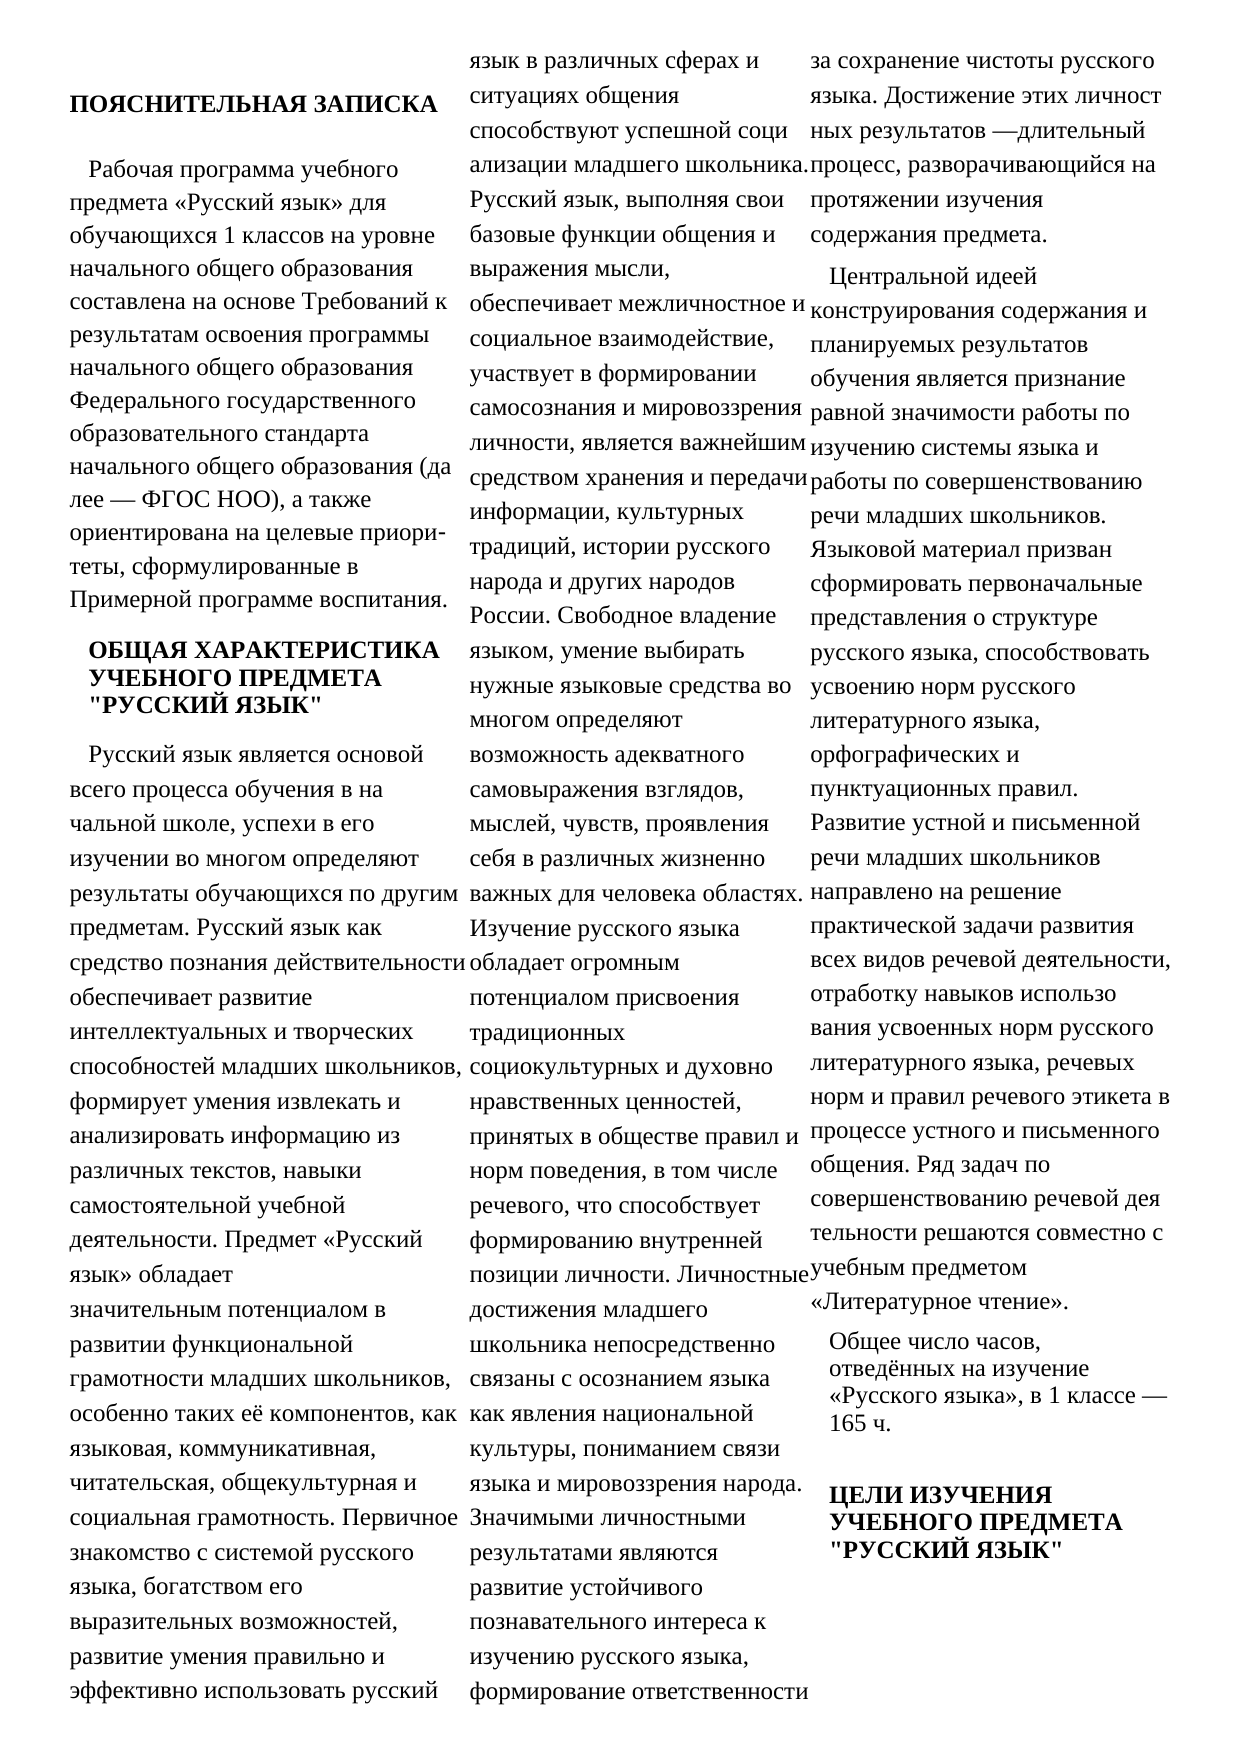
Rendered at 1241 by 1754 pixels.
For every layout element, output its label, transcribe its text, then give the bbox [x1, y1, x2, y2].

text Русский язык является основой всего процесса обучения в на​чальной школе, успехи в его изучении во многом определяют результаты обучающихся по другим предметам. Русский язык как средство познания действительности обеспечивает развитие интеллектуальных и творческих способностей младших школьников, формирует умения извлекать и анализировать информацию из различных текстов, навыки самостоятельной учебной деятельности. Предмет «Русский язык» обладает значительным потенциа​лом в развитии функциональной грамотности младших школь​ников, особенно таких её компонентов, как языковая, комму​никативная, читательская, общекультурная и социальная гра​мотность. Первичное знакомство с системой русского языка, богатством его выразительных возможностей, развитие умения правильно и эффективно использовать русский язык в различ​ных сферах и ситуациях общения способствуют успешной соци​ализации младшего школьника. Русский язык, выполняя свои базовые функции общения и выражения мысли, обеспечивает межличностное и социальное взаимодействие, участвует в фор​мировании самосознания и мировоззрения личности, является важнейшим средством хранения и передачи информации, куль​турных традиций, истории русского народа и других народов России. Свободное владение языком, умение выбирать нужные языковые средства во многом определяют возможность адек​ватного самовыражения взглядов, мыслей, чувств, проявления себя в различных жизненно важных для человека областях. Изучение русского языка обладает огромным потенциалом присвоения традиционных социокультурных и духовно​нрав​ственных ценностей, принятых в обществе правил и норм пове​дения, в том числе речевого, что способствует формированию внутренней позиции личности. Личностные достижения младшего школьника непосредственно связаны с осознанием языка как явления национальной культуры, пониманием связи языка и мировоззрения народа. Значимыми личностными результата​ми являются развитие устойчивого познавательного интереса к изучению русского языка, формирование ответственности за сохранение чистоты русского языка. Достижение этих личност​ных результатов —длительный процесс, разворачивающийся на протяжении изучения содержания предмета. [69, 45, 1172, 1704]
text ОБЩАЯ ХАРАКТЕРИСТИКА УЧЕБНОГО ПРЕДМЕТА "РУССКИЙ ЯЗЫК" [88, 637, 469, 719]
text Общее число часов, отведённых на изучение «Русского язы​ка», в 1 классе — 165 ч. [829, 1327, 1172, 1437]
text Центральной идеей конструирования содержания и планиру​емых результатов обучения является признание равной значимости работы по изучению системы языка и работы по совер​шенствованию речи младших школьников. Языковой материал призван сформировать первоначальные представления о струк​туре русского языка, способствовать усвоению норм русского литературного языка, орфографических и пунктуационных правил. Развитие устной и письменной речи младших школь​ников направлено на решение практической задачи развития всех видов речевой деятельности, отработку навыков использо​вания усвоенных норм русского литературного языка, речевых норм и правил речевого этикета в процессе устного и письмен​ного общения. Ряд задач по совершенствованию речевой дея​тельности решаются совместно с учебным предметом «Литературное чтение». [810, 261, 1172, 1314]
text ПОЯСНИТЕЛЬНАЯ ЗАПИСКА [69, 91, 469, 118]
text Рабочая программа учебного предмета «Русский язык» для обучающихся 1 классов на уровне начального общего образования составлена на основе Требований к результатам освоения программы началь​ного общего образования Федерального государственного обра​зовательного стандарта начального общего образования (да​лее — ФГОС НОО), а также ориентирована на целевые приори​‐теты, сформулированные в Примерной программе воспитания. [69, 154, 469, 613]
text ЦЕЛИ ИЗУЧЕНИЯ УЧЕБНОГО ПРЕДМЕТА "РУССКИЙ ЯЗЫК" [829, 1482, 1172, 1564]
